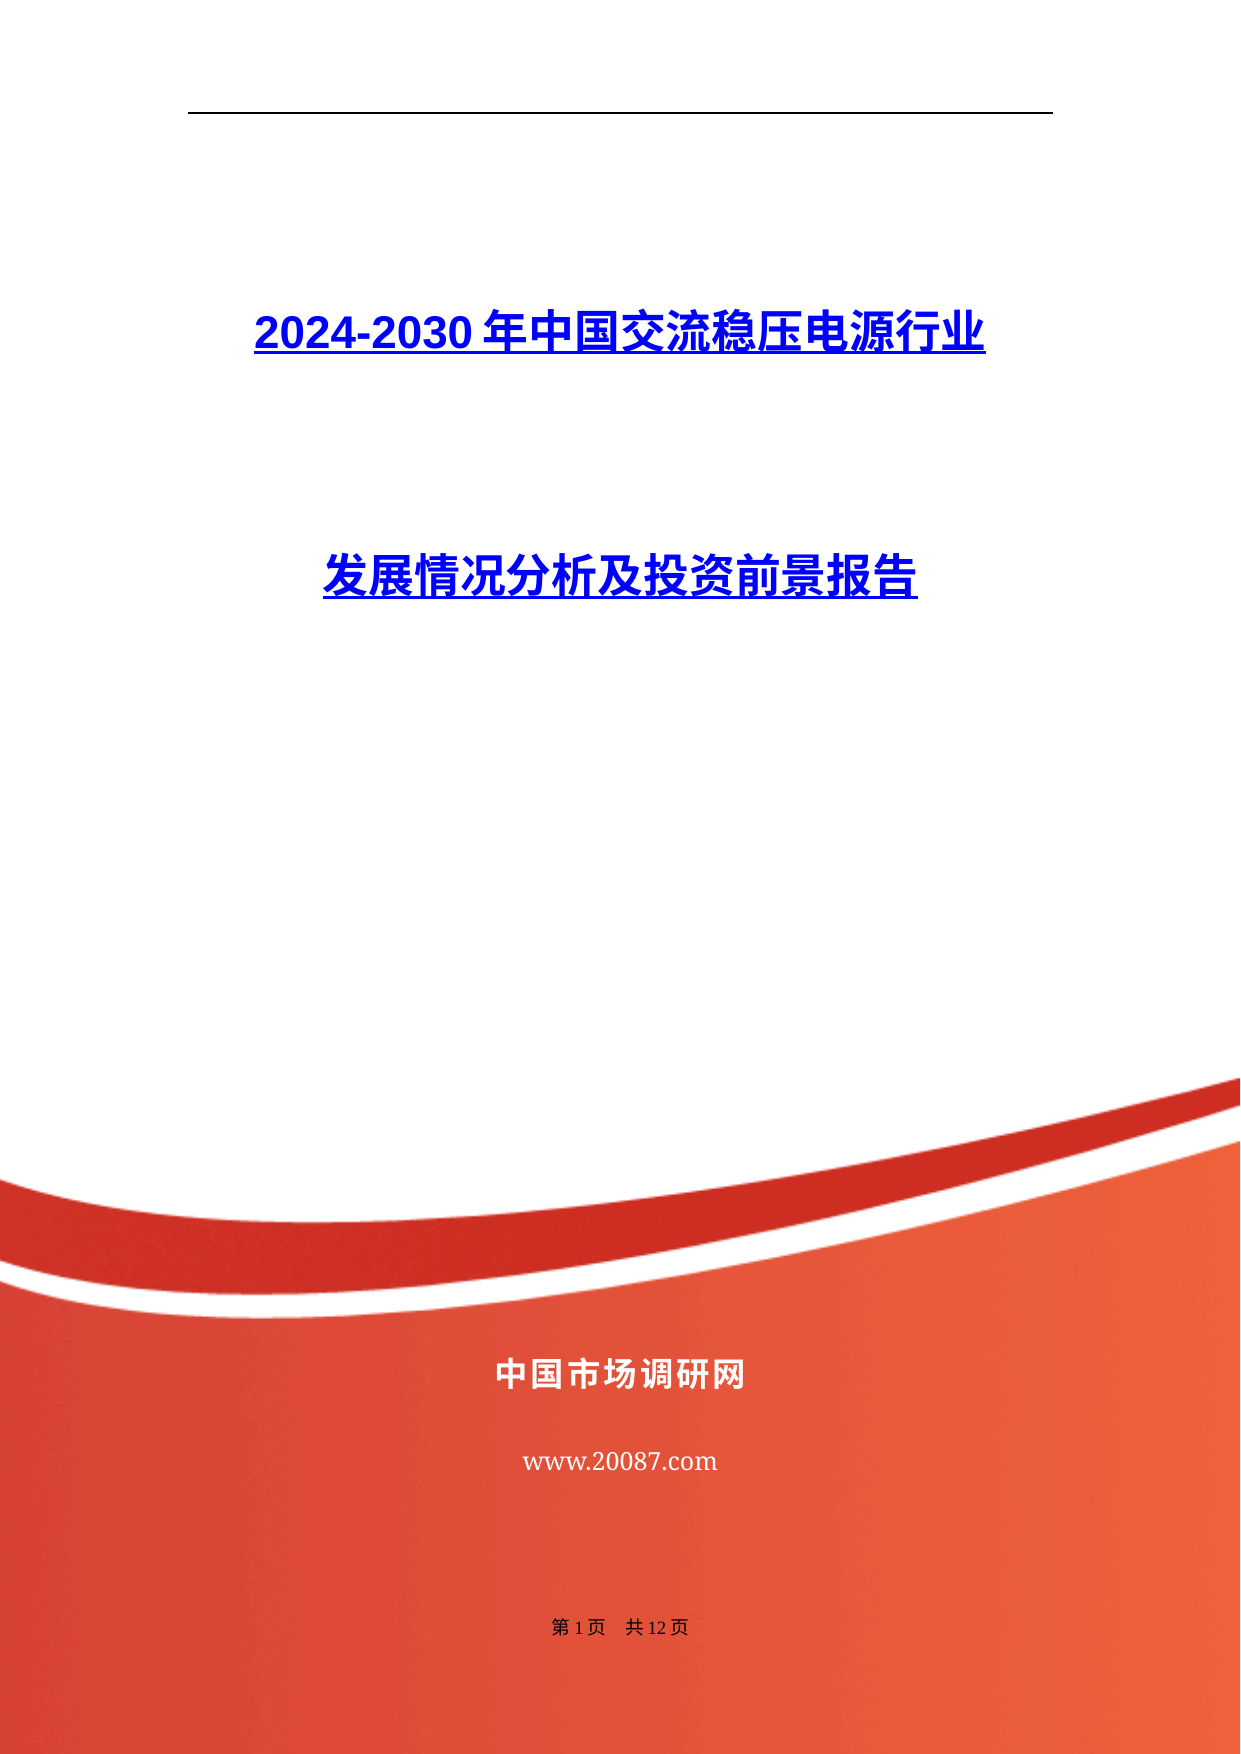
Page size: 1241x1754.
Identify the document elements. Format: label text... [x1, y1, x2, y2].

picture [0, 1006, 1241, 1754]
table_header 2024-2030年中国交流稳压电源行业发展情况分析及投资前景报告 [188, 207, 1053, 773]
text www.20087.com [187, 1428, 1053, 1493]
subtitle 中国市场调研网 [187, 1339, 1053, 1404]
